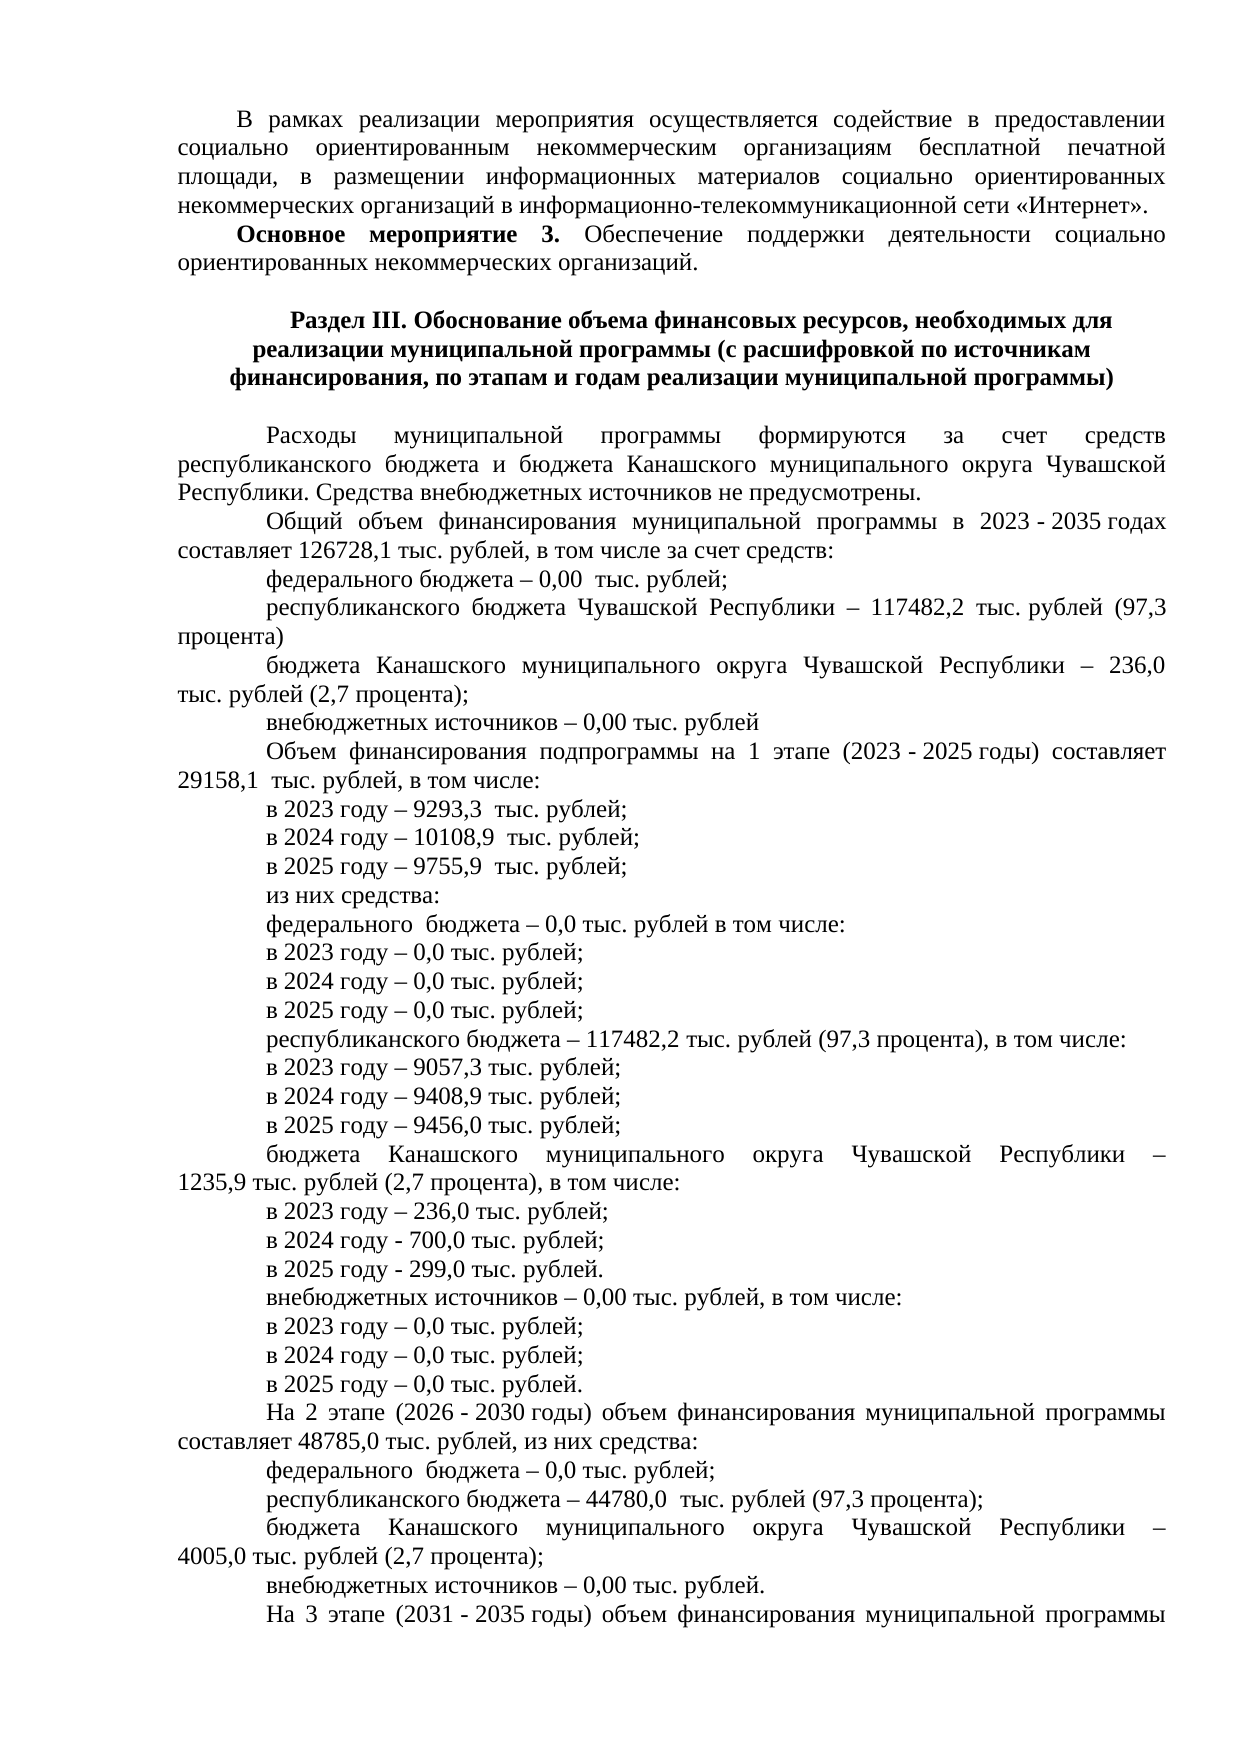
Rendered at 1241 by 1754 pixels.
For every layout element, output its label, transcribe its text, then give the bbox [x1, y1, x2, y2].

text Объем финансирования подпрограммы на 1 этапе (2023 - 2025 годы) составляет 29158,1 тыс. рублей, в том числе: [177, 736, 1166, 794]
text республиканского бюджета Чувашской Республики – 117482,2 тыс. рублей (97,3 процента) [177, 592, 1166, 650]
text в 2024 году - 700,0 тыс. рублей; [177, 1225, 1166, 1254]
text Основное мероприятие 3. Обеспечение поддержки деятельности социально ориентированных некоммерческих организаций. [177, 219, 1166, 276]
text в 2024 году – 10108,9 тыс. рублей; [177, 822, 1166, 851]
text республиканского бюджета – 117482,2 тыс. рублей (97,3 процента), в том числе: [177, 1024, 1166, 1052]
text в 2024 году – 0,0 тыс. рублей; [177, 966, 1166, 995]
text Раздел III. Обоснование объема финансовых ресурсов, необходимых для реализации муниципальной программы (с расшифровкой по источникам финансирования, по этапам и годам реализации муниципальной программы) [177, 305, 1166, 391]
text в 2024 году – 9408,9 тыс. рублей; [177, 1081, 1166, 1110]
text федерального бюджета – 0,0 тыс. рублей; [177, 1455, 1166, 1484]
text в 2023 году – 236,0 тыс. рублей; [177, 1196, 1166, 1225]
text На 2 этапе (2026 - 2030 годы) объем финансирования муниципальной программы составляет 48785,0 тыс. рублей, из них средства: [177, 1397, 1166, 1455]
text бюджета Канашского муниципального округа Чувашской Республики – 236,0 тыс. рублей (2,7 процента); [177, 650, 1166, 707]
text внебюджетных источников – 0,00 тыс. рублей. [177, 1570, 1166, 1599]
text в 2025 году – 0,0 тыс. рублей; [177, 995, 1166, 1024]
text В рамках реализации мероприятия осуществляется содействие в предоставлении социально ориентированным некоммерческим организациям бесплатной печатной площади, в размещении информационных материалов социально ориентированных некоммерческих организаций в информационно-телекоммуникационной сети «Интернет». [177, 104, 1166, 219]
text в 2025 году – 9755,9 тыс. рублей; [177, 851, 1166, 880]
text бюджета Канашского муниципального округа Чувашской Республики – 1235,9 тыс. рублей (2,7 процента), в том числе: [177, 1139, 1166, 1196]
text федерального бюджета – 0,00 тыс. рублей; [177, 564, 1166, 592]
text в 2025 году - 299,0 тыс. рублей. [177, 1254, 1166, 1282]
text бюджета Канашского муниципального округа Чувашской Республики – 4005,0 тыс. рублей (2,7 процента); [177, 1512, 1166, 1570]
text в 2025 году – 0,0 тыс. рублей. [177, 1369, 1166, 1397]
text внебюджетных источников – 0,00 тыс. рублей [177, 707, 1166, 736]
text в 2025 году – 9456,0 тыс. рублей; [177, 1110, 1166, 1139]
text в 2024 году – 0,0 тыс. рублей; [177, 1340, 1166, 1369]
text федерального бюджета – 0,0 тыс. рублей в том числе: [177, 909, 1166, 937]
text в 2023 году – 0,0 тыс. рублей; [177, 937, 1166, 966]
text Общий объем финансирования муниципальной программы в 2023 - 2035 годах составляет 126728,1 тыс. рублей, в том числе за счет средств: [177, 506, 1166, 564]
text в 2023 году – 0,0 тыс. рублей; [177, 1311, 1166, 1340]
text из них средства: [177, 880, 1166, 909]
text внебюджетных источников – 0,00 тыс. рублей, в том числе: [177, 1282, 1166, 1311]
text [177, 1599, 1166, 1627]
text Расходы муниципальной программы формируются за счет средств республиканского бюджета и бюджета Канашского муниципального округа Чувашской Республики. Средства внебюджетных источников не предусмотрены. [177, 420, 1166, 506]
text в 2023 году – 9057,3 тыс. рублей; [177, 1052, 1166, 1081]
text в 2023 году – 9293,3 тыс. рублей; [177, 794, 1166, 822]
text республиканского бюджета – 44780,0 тыс. рублей (97,3 процента); [177, 1484, 1166, 1512]
